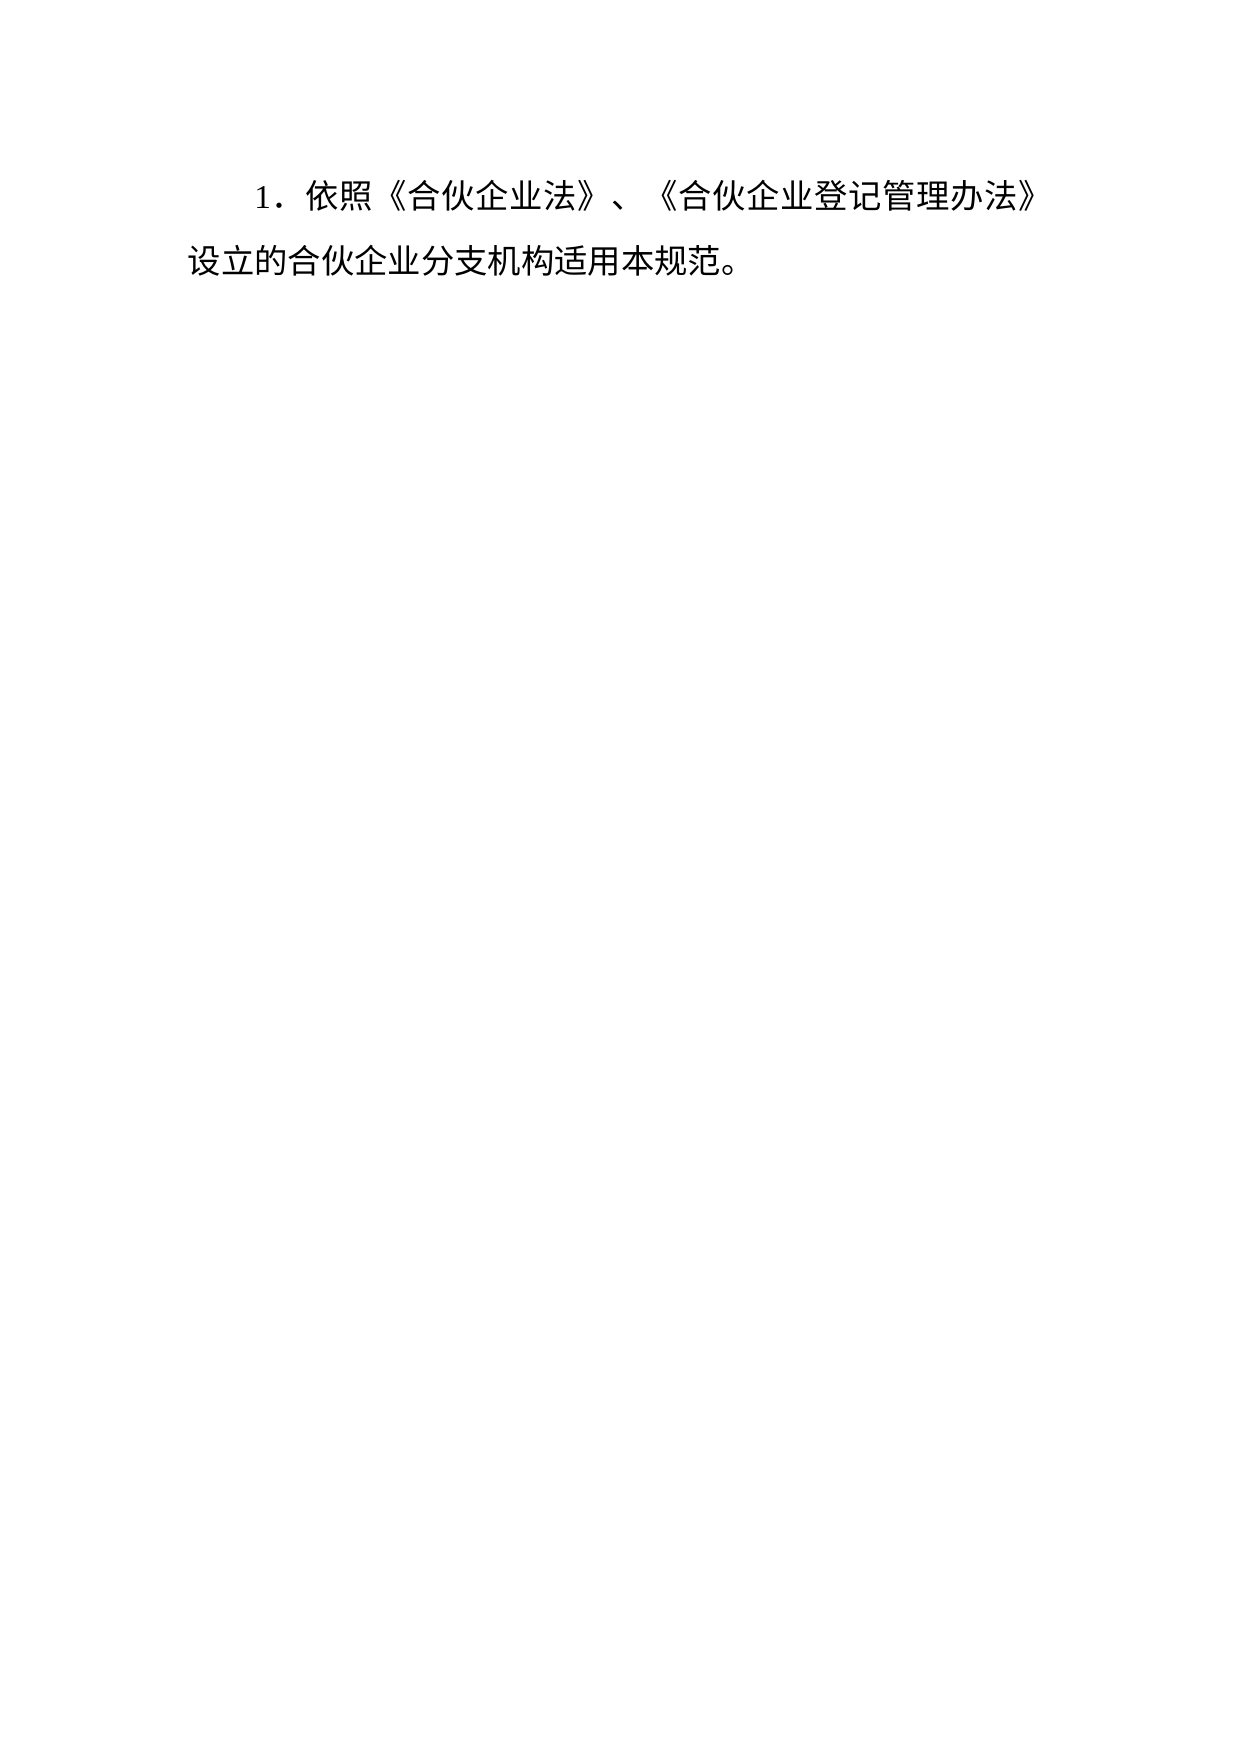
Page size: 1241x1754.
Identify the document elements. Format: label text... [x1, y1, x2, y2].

text 1．依照《合伙企业法》、《合伙企业登记管理办法》设立的合伙企业分支机构适用本规范。 [187, 162, 1053, 292]
